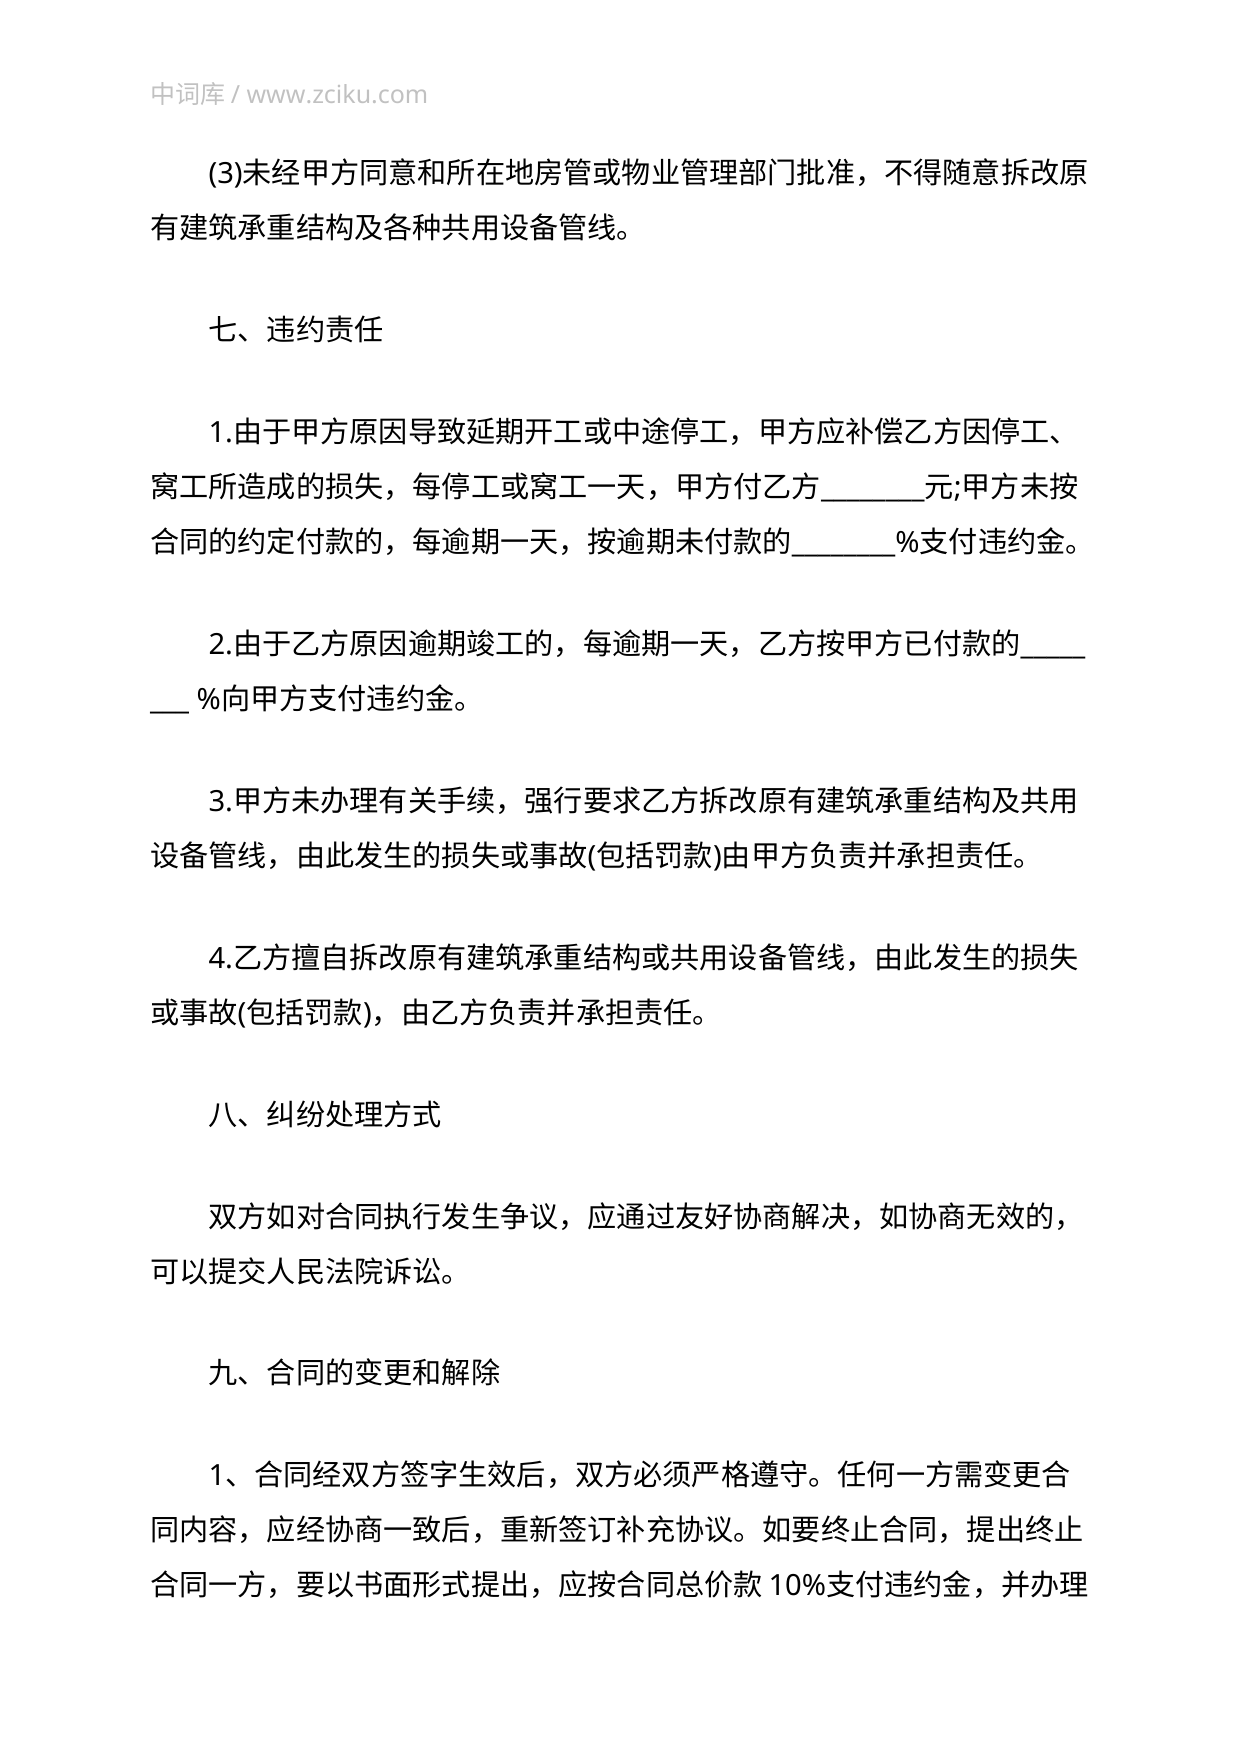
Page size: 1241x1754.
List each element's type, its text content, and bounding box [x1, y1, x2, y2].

text 4.乙方擅自拆改原有建筑承重结构或共用设备管线，由此发生的损失或事故(包括罚款)，由乙方负责并承担责任。 [150, 934, 1090, 1032]
text 3.甲方未办理有关手续，强行要求乙方拆改原有建筑承重结构及共用设备管线，由此发生的损失或事故(包括罚款)由甲方负责并承担责任。 [150, 777, 1090, 875]
text 八、纠纷处理方式 [150, 1091, 1090, 1134]
text 2.由于乙方原因逾期竣工的，每逾期一天，乙方按甲方已付款的________ %向甲方支付违约金。 [150, 621, 1090, 718]
text 七、违约责任 [150, 307, 1090, 349]
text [150, 1452, 1090, 1604]
text 1.由于甲方原因导致延期开工或中途停工，甲方应补偿乙方因停工、窝工所造成的损失，每停工或窝工一天，甲方付乙方________元;甲方未按合同的约定付款的，每逾期一天，按逾期未付款的________%支付违约金。 [150, 408, 1090, 561]
text 双方如对合同执行发生争议，应通过友好协商解决，如协商无效的，可以提交人民法院诉讼。 [150, 1193, 1090, 1290]
text (3)未经甲方同意和所在地房管或物业管理部门批准，不得随意拆改原有建筑承重结构及各种共用设备管线。 [150, 150, 1090, 247]
text 九、合同的变更和解除 [150, 1350, 1090, 1392]
